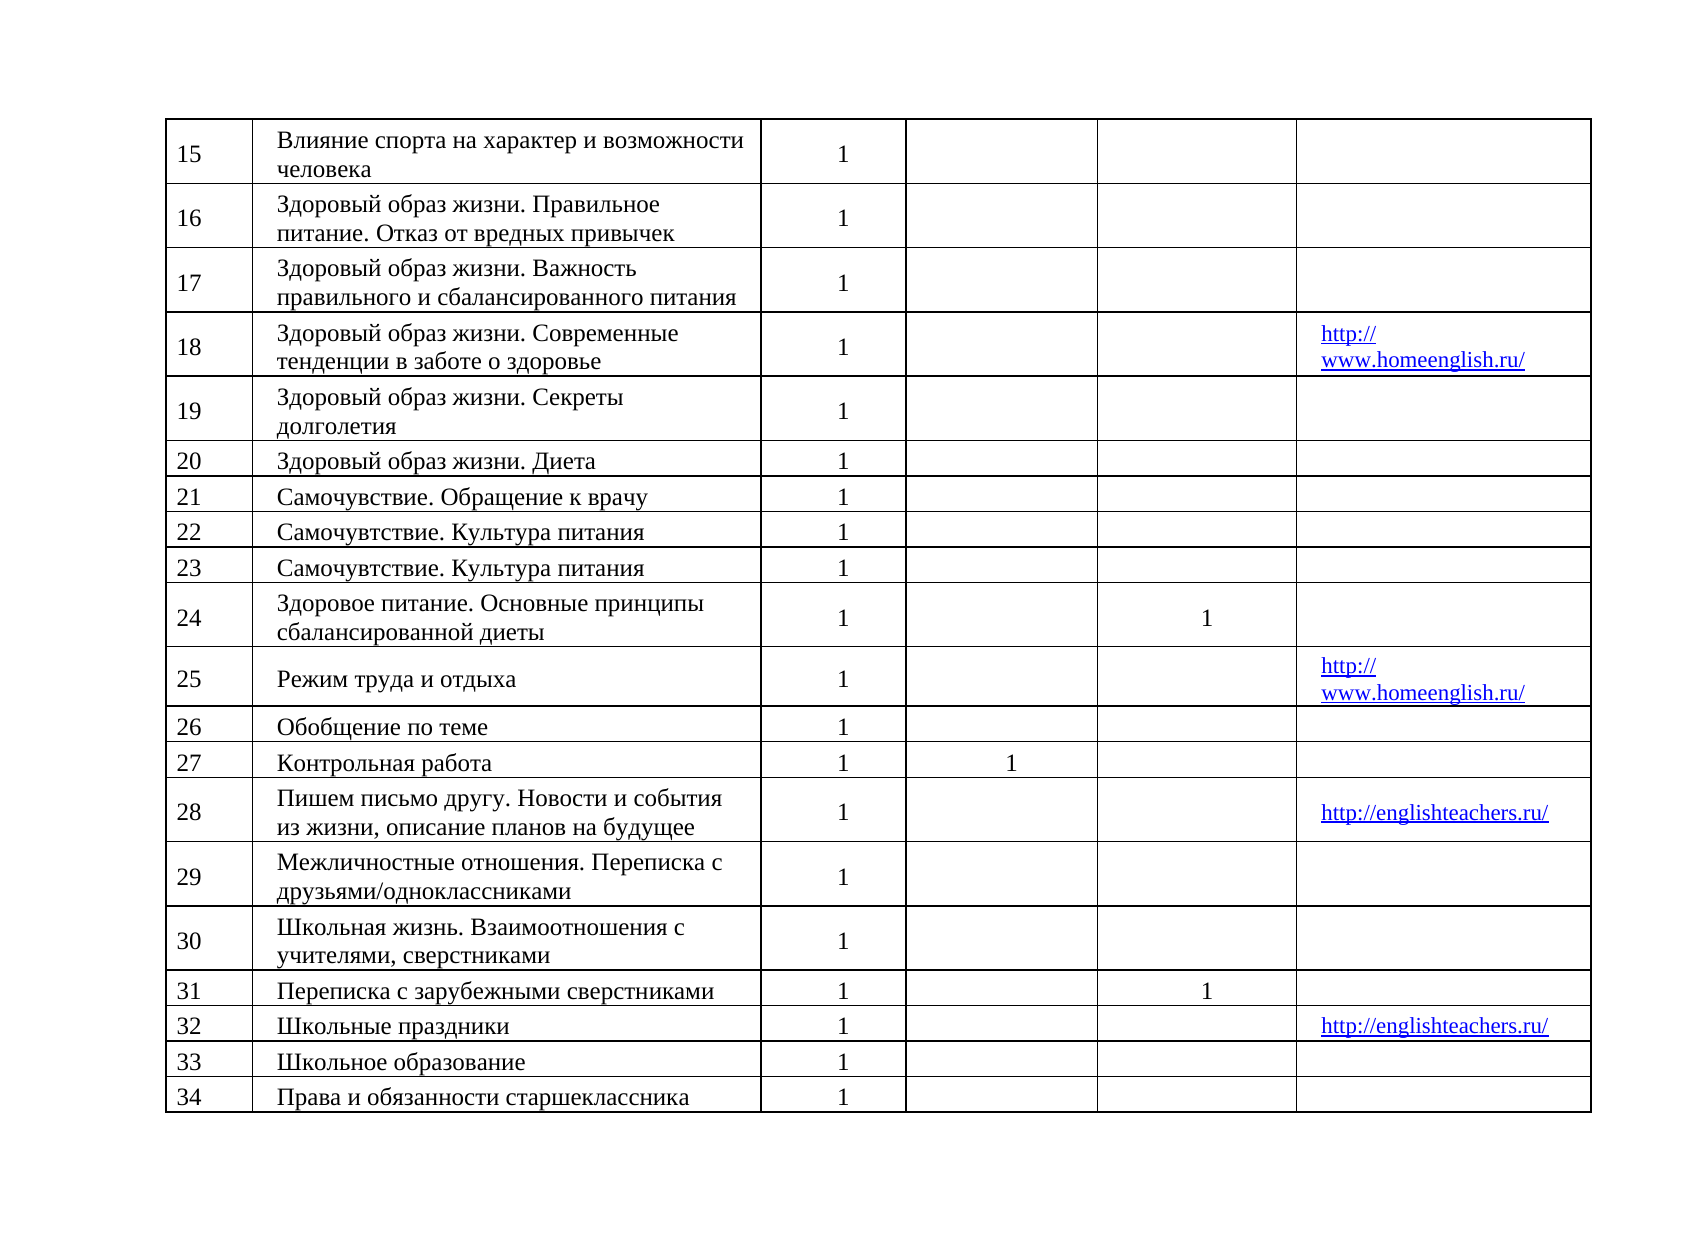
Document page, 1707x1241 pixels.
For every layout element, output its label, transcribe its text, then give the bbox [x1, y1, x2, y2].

table_cell 1 [762, 842, 905, 905]
table_cell Здоровый образ жизни. Диета [253, 441, 760, 475]
table_cell Режим труда и отдыха [253, 647, 760, 705]
table_cell Школьные праздники [253, 1006, 760, 1040]
table_cell Здоровый образ жизни. Секреты долголетия [253, 377, 760, 439]
table_cell 1 [762, 583, 905, 646]
table_cell 34 [167, 1077, 252, 1111]
table_cell 1 [762, 647, 905, 705]
table_cell 26 [167, 707, 252, 741]
table_cell 1 [762, 477, 905, 511]
table_cell [1297, 477, 1590, 511]
table_cell 1 [762, 907, 905, 969]
table_cell [1297, 120, 1590, 182]
table_cell [1297, 842, 1590, 905]
table_cell [907, 1006, 1097, 1040]
table_cell [907, 1042, 1097, 1076]
table_cell 1 [907, 742, 1097, 776]
table_cell Здоровый образ жизни. Правильное питание. Отказ от вредных привычек [253, 184, 760, 247]
table_cell Обобщение по теме [253, 707, 760, 741]
table_cell 23 [167, 548, 252, 582]
table_cell [1098, 248, 1296, 311]
table_cell [1098, 1042, 1296, 1076]
table_cell 1 [762, 441, 905, 475]
table_cell [1098, 842, 1296, 905]
table_cell 1 [762, 512, 905, 546]
table_cell 28 [167, 778, 252, 841]
table_cell [907, 441, 1097, 475]
table_cell 21 [167, 477, 252, 511]
table_cell [1297, 907, 1590, 969]
table_cell Здоровый образ жизни. Современные тенденции в заботе о здоровье [253, 313, 760, 375]
table_cell [1297, 707, 1590, 741]
table_cell [1098, 907, 1296, 969]
table_cell 19 [167, 377, 252, 439]
table_cell [907, 377, 1097, 439]
table_cell [1297, 583, 1590, 646]
table_cell 1 [762, 377, 905, 439]
table_cell [1098, 512, 1296, 546]
table_cell 31 [167, 971, 252, 1005]
table_cell [907, 647, 1097, 705]
table_cell 1 [762, 707, 905, 741]
table_cell Переписка с зарубежными сверстниками [253, 971, 760, 1005]
table_cell [1297, 742, 1590, 776]
table_cell 15 [167, 120, 252, 182]
table_cell [1098, 120, 1296, 182]
table_cell [1098, 477, 1296, 511]
table_cell 1 [1098, 971, 1296, 1005]
table_cell Школьная жизнь. Взаимоотношения с учителями, сверстниками [253, 907, 760, 969]
table_cell 20 [167, 441, 252, 475]
table_cell [907, 778, 1097, 841]
table_cell Межличностные отношения. Переписка с друзьями/одноклассниками [253, 842, 760, 905]
table_cell 25 [167, 647, 252, 705]
table_cell 29 [167, 842, 252, 905]
table_cell 16 [167, 184, 252, 247]
table_cell [1297, 1077, 1590, 1111]
table_cell 27 [167, 742, 252, 776]
table_cell [907, 184, 1097, 247]
table_cell [1297, 548, 1590, 582]
table_cell Контрольная работа [253, 742, 760, 776]
table_cell [907, 583, 1097, 646]
table_cell 1 [762, 184, 905, 247]
table_cell [1098, 184, 1296, 247]
table_cell 1 [1098, 583, 1296, 646]
table_cell [1098, 778, 1296, 841]
table_cell 22 [167, 512, 252, 546]
table_cell Влияние спорта на характер и возможности человека [253, 120, 760, 182]
table_cell [1297, 248, 1590, 311]
table_cell [1297, 512, 1590, 546]
table_cell [1098, 441, 1296, 475]
table_cell [1297, 1042, 1590, 1076]
table_cell [1098, 1077, 1296, 1111]
table_cell Права и обязанности старшеклассника [253, 1077, 760, 1111]
table_cell Здоровый образ жизни. Важность правильного и сбалансированного питания [253, 248, 760, 311]
table_cell 1 [762, 548, 905, 582]
table_cell 1 [762, 248, 905, 311]
table_cell [1098, 707, 1296, 741]
table_cell 1 [762, 742, 905, 776]
table_cell [907, 512, 1097, 546]
table_cell [1297, 184, 1590, 247]
table_cell [907, 707, 1097, 741]
table_cell 1 [762, 971, 905, 1005]
table_cell [907, 548, 1097, 582]
table_cell [1297, 441, 1590, 475]
table_cell 18 [167, 313, 252, 375]
table_cell [1098, 1006, 1296, 1040]
table_cell Самочувтствие. Культура питания [253, 548, 760, 582]
table_cell http://www.homeenglish.ru/ [1297, 313, 1590, 375]
table_cell [1098, 313, 1296, 375]
table_cell [907, 477, 1097, 511]
table_cell Здоровое питание. Основные принципы сбалансированной диеты [253, 583, 760, 646]
table_cell 1 [762, 1077, 905, 1111]
table_cell [907, 842, 1097, 905]
table_cell http://englishteachers.ru/ [1297, 778, 1590, 841]
table_cell [907, 1077, 1097, 1111]
table_cell Самочувтствие. Культура питания [253, 512, 760, 546]
table_cell 32 [167, 1006, 252, 1040]
table_cell 1 [762, 1042, 905, 1076]
table_cell http://englishteachers.ru/ [1297, 1006, 1590, 1040]
table_cell Самочувствие. Обращение к врачу [253, 477, 760, 511]
table_cell [1098, 548, 1296, 582]
table_cell http://www.homeenglish.ru/ [1297, 647, 1590, 705]
table_cell [1098, 742, 1296, 776]
table_cell 1 [762, 1006, 905, 1040]
table_cell [1297, 377, 1590, 439]
table_cell 17 [167, 248, 252, 311]
table_cell Пишем письмо другу. Новости и события из жизни, описание планов на будущее [253, 778, 760, 841]
table_cell 1 [762, 778, 905, 841]
table_cell [1098, 377, 1296, 439]
table_cell 24 [167, 583, 252, 646]
table_cell 1 [762, 120, 905, 182]
table_cell 1 [762, 313, 905, 375]
table_cell [907, 971, 1097, 1005]
table_cell 30 [167, 907, 252, 969]
table_cell [1297, 971, 1590, 1005]
table_cell [907, 313, 1097, 375]
table_cell [907, 248, 1097, 311]
table_cell 33 [167, 1042, 252, 1076]
table_cell [1098, 647, 1296, 705]
table_cell [907, 907, 1097, 969]
table_cell [907, 120, 1097, 182]
table_cell Школьное образование [253, 1042, 760, 1076]
